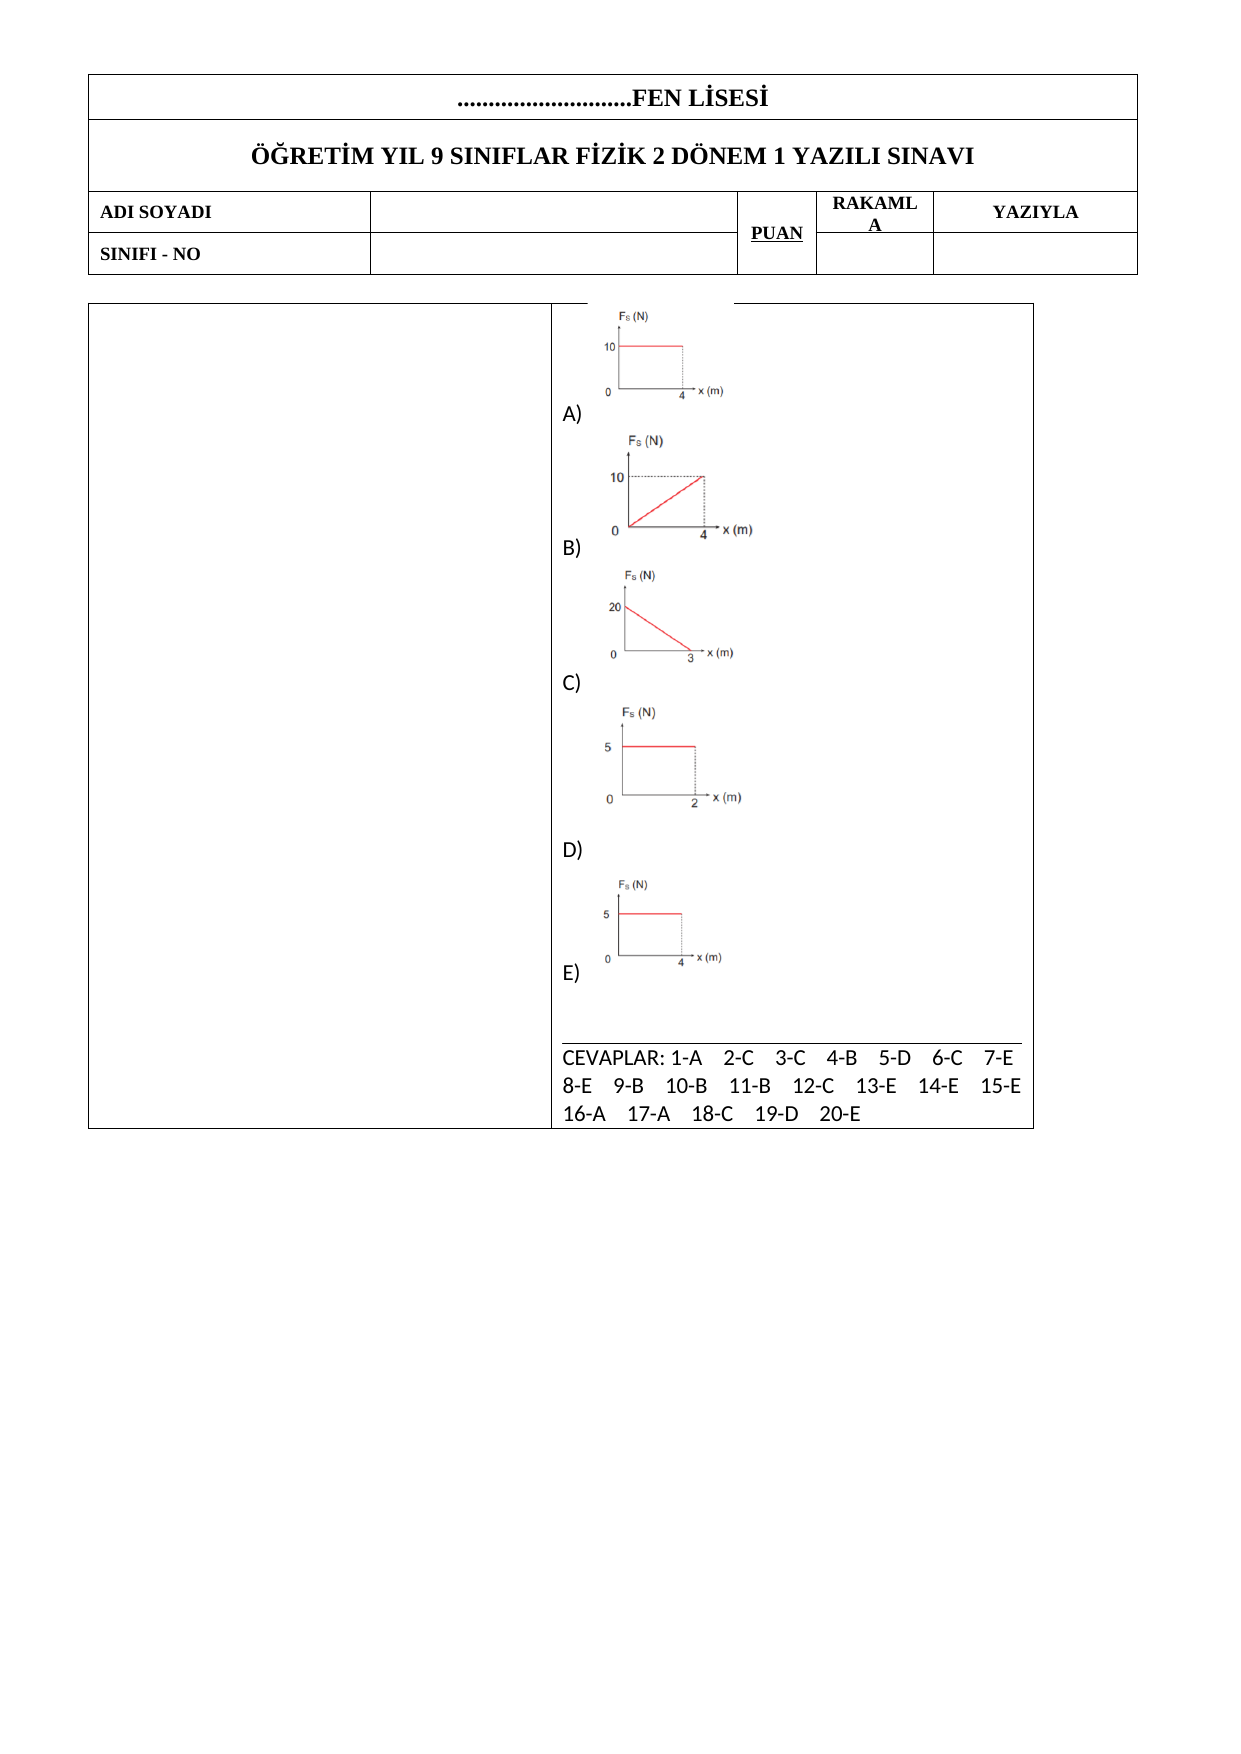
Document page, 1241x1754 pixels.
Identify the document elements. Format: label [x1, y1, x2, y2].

picture [586, 426, 780, 556]
table_header [89, 304, 551, 1128]
picture [585, 863, 755, 981]
table_header [552, 304, 1033, 1128]
picture [588, 695, 766, 858]
picture [587, 303, 734, 422]
picture [586, 561, 762, 691]
